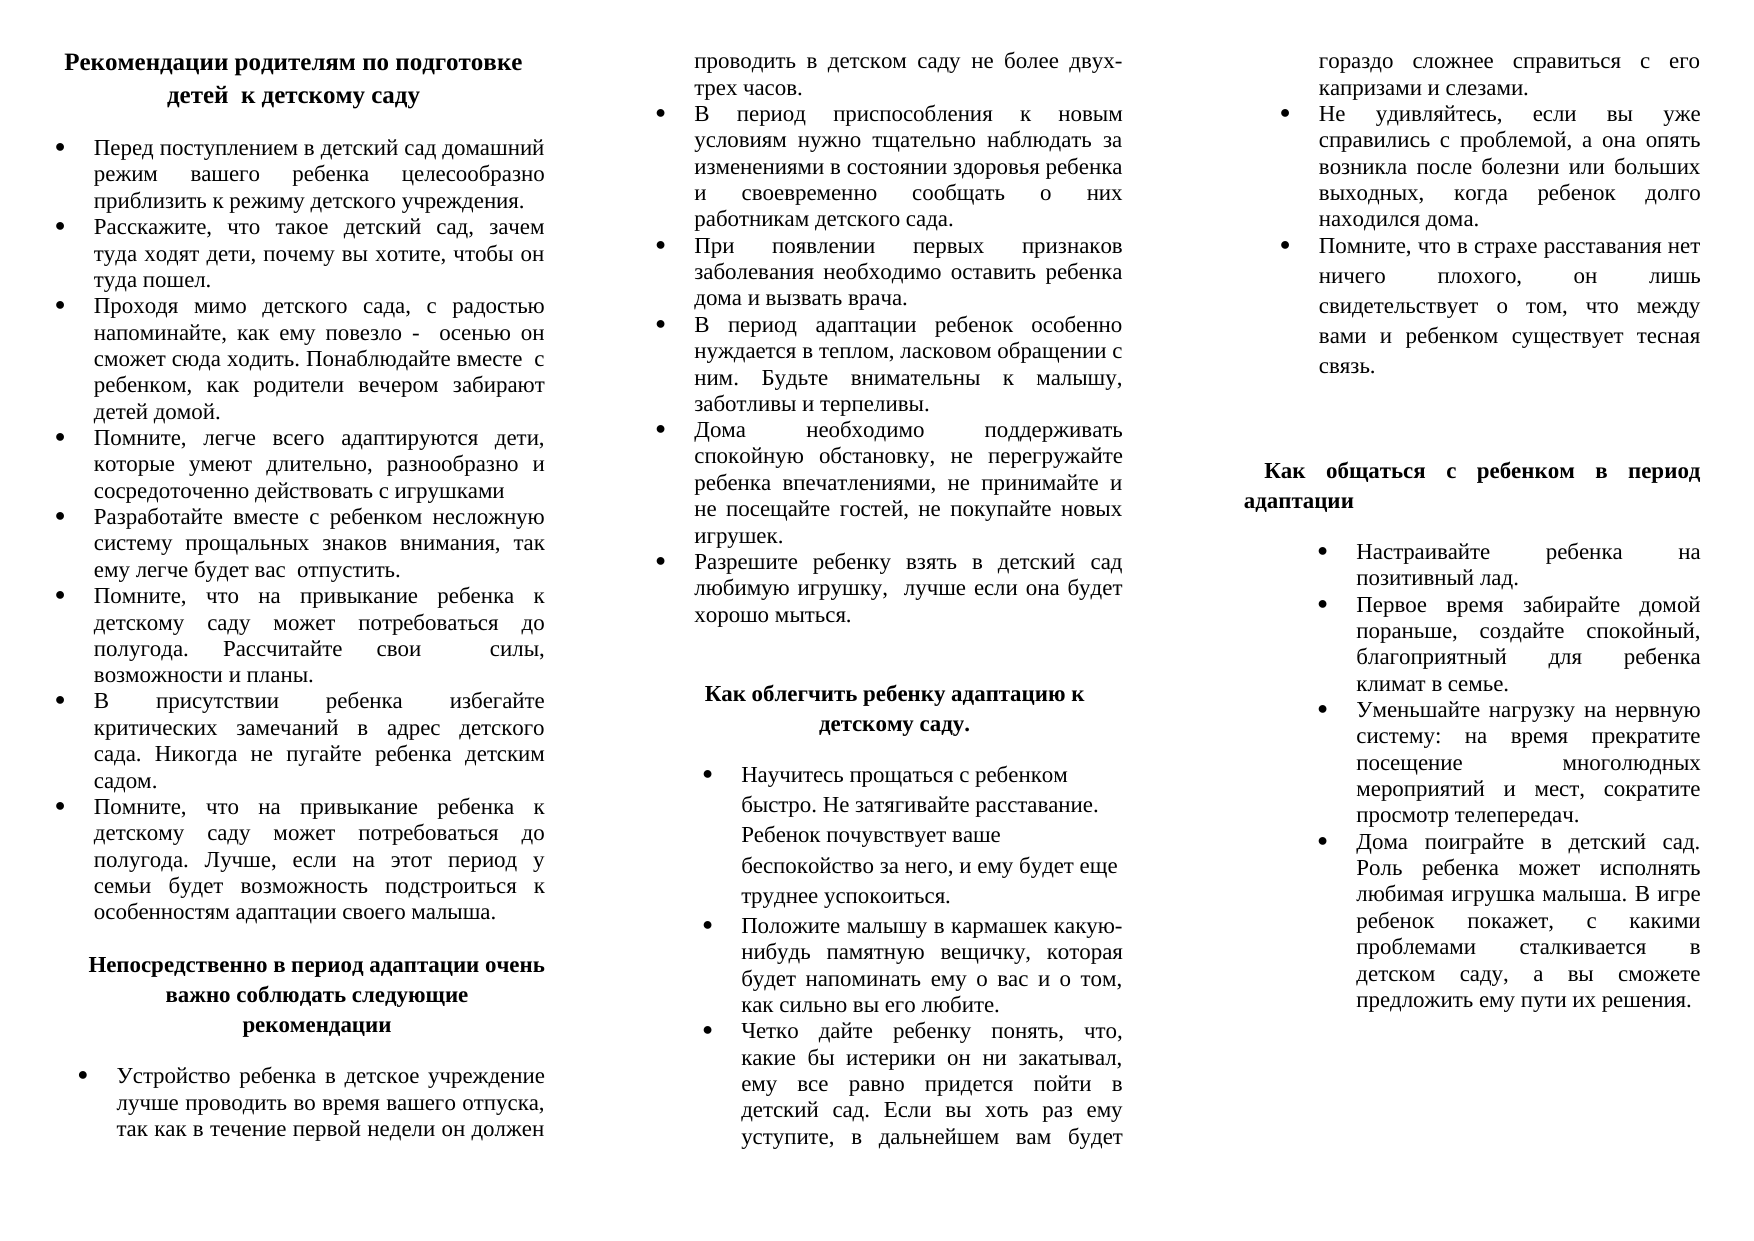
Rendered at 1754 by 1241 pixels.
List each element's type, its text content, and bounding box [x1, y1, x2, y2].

list Помните, что в страхе расставания нет ничего плохого, он лишь свидетельствует о том, что между вами и ребенком существует тесная связь. [1281, 232, 1701, 379]
list Дома необходимо поддерживать спокойную обстановку, не перегружайте ребенка впечатлениями, не принимайте и не посещайте гостей, не покупайте новых игрушек. [657, 416, 1123, 548]
list При появлении первых признаков заболевания необходимо оставить ребенка дома и вызвать врача. [657, 232, 1123, 311]
list Помните, что на привыкание ребенка к детскому саду может потребоваться до полугода. Рассчитайте свои силы, возможности и планы. [56, 582, 545, 688]
list Проходя мимо детского сада, с радостью напоминайте, как ему повезло - осенью он сможет сюда ходить. Понаблюдайте вместе с ребенком, как родители вечером забирают детей домой. [56, 292, 545, 424]
list Научитесь прощаться с ребенком быстро. Не затягивайте расставание. Ребенок почувствует ваше беспокойство за него, и ему будет еще труднее успокоиться. [703, 761, 1123, 908]
list Перед поступлением в детский сад домашний режим вашего ребенка целесообразно приблизить к режиму детского учреждения. [56, 134, 545, 213]
list Разработайте вместе с ребенком несложную систему прощальных знаков внимания, так ему легче будет вас отпустить. [56, 503, 545, 582]
list Не удивляйтесь, если вы уже справились с проблемой, а она опять возникла после болезни или больших выходных, когда ребенок долго находился дома. [1281, 100, 1701, 232]
list Положите малышу в кармашек какую-нибудь памятную вещичку, которая будет напоминать ему о вас и о том, как сильно вы его любите. [703, 912, 1123, 1017]
list Первое время забирайте домой пораньше, создайте спокойный, благоприятный для ребенка климат в семье. [1319, 591, 1701, 696]
text Рекомендации родителям по подготовке детей к детскому саду [41, 47, 545, 109]
text Как облегчить ребенку адаптацию к детскому саду. [666, 680, 1123, 736]
list Дома поиграйте в детский сад. Роль ребенка может исполнять любимая игрушка малыша. В игре ребенок покажет, с какими проблемами сталкивается в детском саду, а вы сможете предложить ему пути их решения. [1319, 828, 1701, 1012]
list Разрешите ребенку взять в детский сад любимую игрушку, лучше если она будет хорошо мыться. [657, 548, 1123, 627]
list Настраивайте ребенка на позитивный лад. [1319, 538, 1701, 591]
list В период адаптации ребенок особенно нуждается в теплом, ласковом обращении с ним. Будьте внимательны к малышу, заботливы и терпеливы. [657, 311, 1123, 416]
list Устройство ребенка в детское учреждение лучше проводить во время вашего отпуска, так как в течение первой недели он должен проводить в детском саду не более двух-трех часов. [79, 1063, 545, 1142]
list Помните, легче всего адаптируются дети, которые умеют длительно, разнообразно и сосредоточенно действовать с игрушками [56, 424, 545, 503]
list Помните, что на привыкание ребенка к детскому саду может потребоваться до полугода. Лучше, если на этот период у семьи будет возможность подстроиться к особенностям адаптации своего малыша. [56, 793, 545, 925]
list В период приспособления к новым условиям нужно тщательно наблюдать за изменениями в состоянии здоровья ребенка и своевременно сообщать о них работникам детского сада. [657, 100, 1123, 232]
list Устройство ребенка в детское учреждение лучше проводить во время вашего отпуска, так как в течение первой недели он должен проводить в детском саду не более двух-трех часов. [657, 47, 1123, 100]
list Четко дайте ребенку понять, что, какие бы истерики он ни закатывал, ему все равно придется пойти в детский сад. Если вы хоть раз ему уступите, в дальнейшем вам будет гораздо сложнее справиться с его капризами и слезами. [703, 1017, 1123, 1149]
list Четко дайте ребенку понять, что, какие бы истерики он ни закатывал, ему все равно придется пойти в детский сад. Если вы хоть раз ему уступите, в дальнейшем вам будет гораздо сложнее справиться с его капризами и слезами. [1281, 47, 1701, 100]
list В присутствии ребенка избегайте критических замечаний в адрес детского сада. Никогда не пугайте ребенка детским садом. [56, 688, 545, 793]
text Непосредственно в период адаптации очень важно соблюдать следующие рекомендации [88, 951, 545, 1038]
list Уменьшайте нагрузку на нервную систему: на время прекратите посещение многолюдных мероприятий и мест, сократите просмотр телепередач. [1319, 696, 1701, 828]
list Расскажите, что такое детский сад, зачем туда ходят дети, почему вы хотите, чтобы он туда пошел. [56, 213, 545, 292]
text Как общаться с ребенком в период адаптации [1244, 457, 1701, 513]
